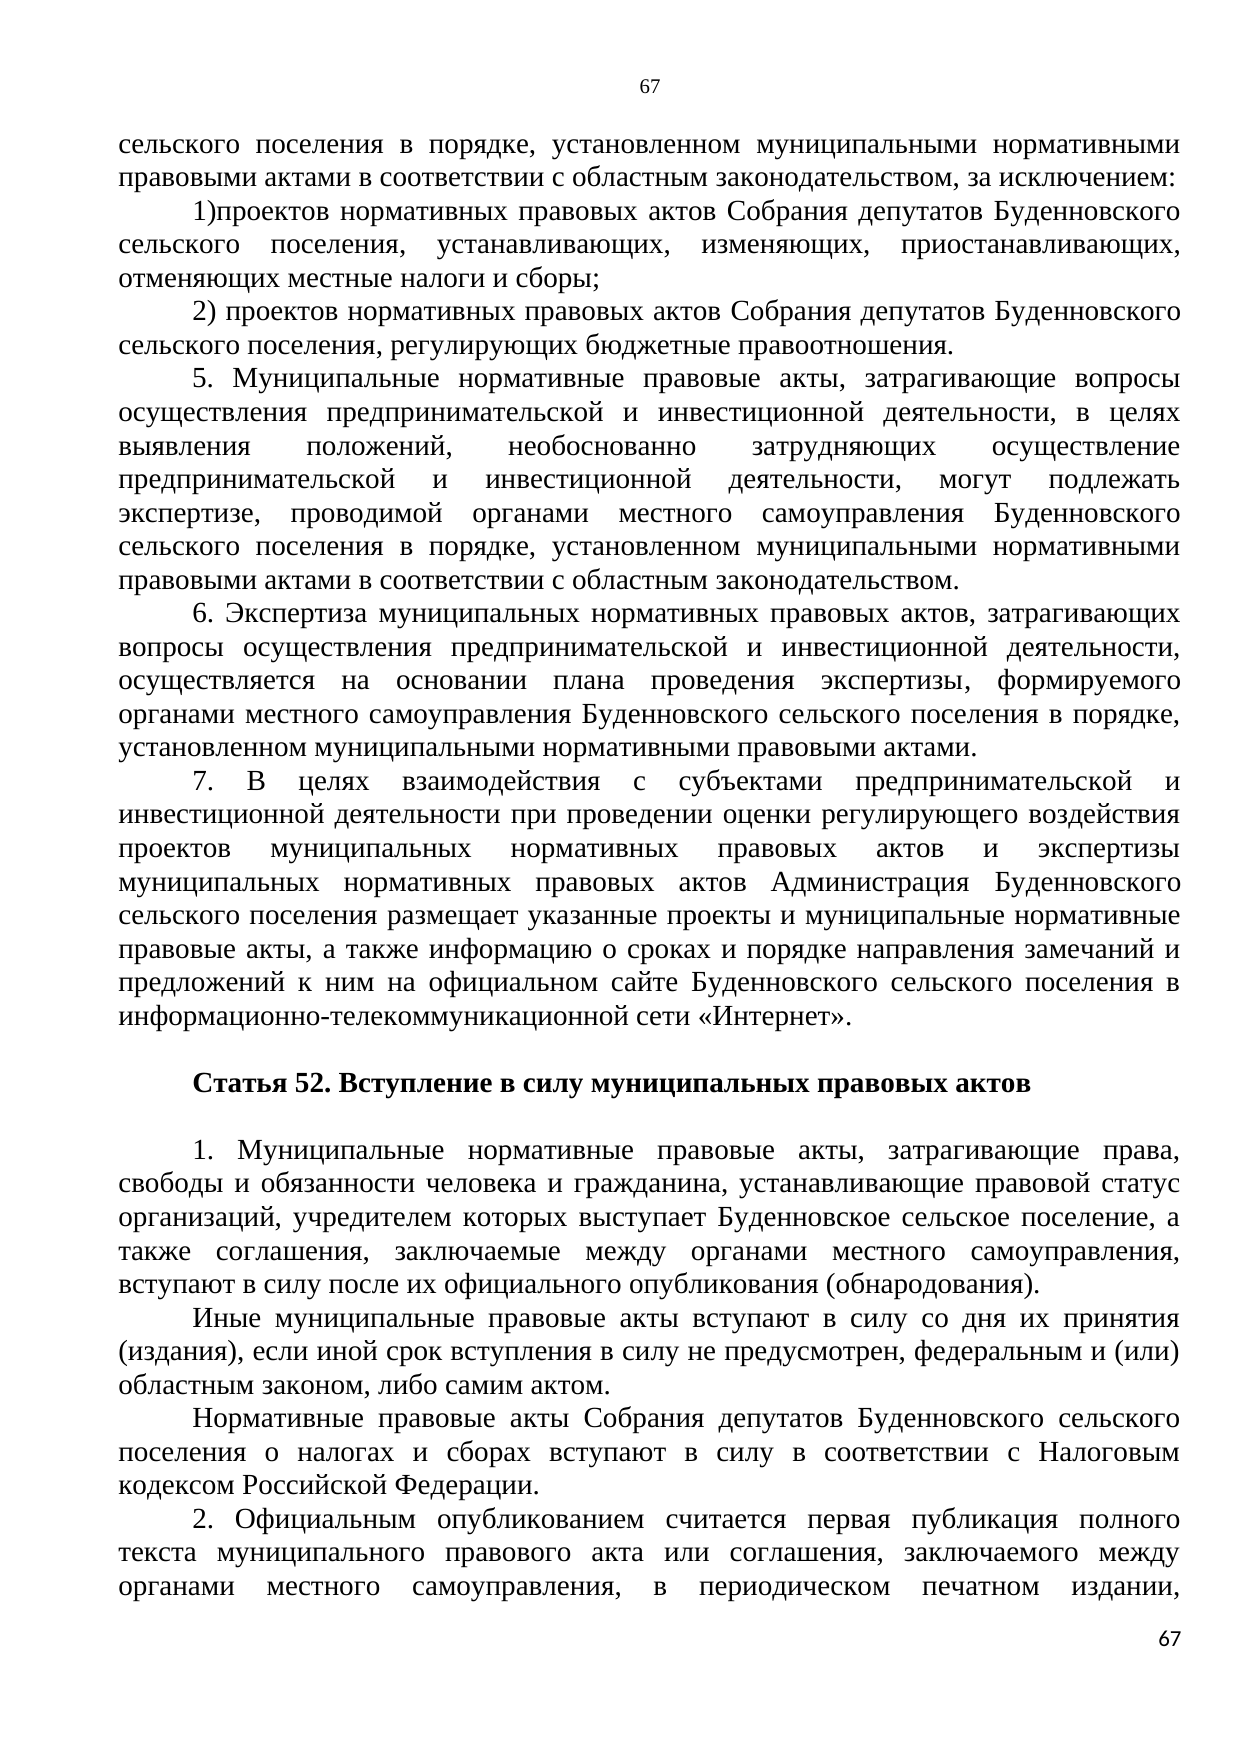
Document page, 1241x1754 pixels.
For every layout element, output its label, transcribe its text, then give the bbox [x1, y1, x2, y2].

text 1. Муниципальные нормативные правовые акты, затрагивающие права, свободы и обязанности человека и гражданина, устанавливающие правовой статус организаций, учредителем которых выступает Буденновское сельское поселение, а также соглашения, заключаемые между органами местного самоуправления, вступают в силу после их официального опубликования (обнародования). [118, 1132, 1181, 1300]
text Статья 52. Вступление в силу муниципальных правовых актов [118, 1065, 1181, 1098]
text Иные муниципальные правовые акты вступают в силу со дня их принятия (издания), если иной срок вступления в силу не предусмотрен, федеральным и (или) областным законом, либо самим актом. [118, 1300, 1181, 1400]
text 7. В целях взаимодействия с субъектами предпринимательской и инвестиционной деятельности при проведении оценки регулирующего воздействия проектов муниципальных нормативных правовых актов и экспертизы муниципальных нормативных правовых актов Администрация Буденновского сельского поселения размещает указанные проекты и муниципальные нормативные правовые акты, а также информацию о сроках и порядке направления замечаний и предложений к ним на официальном сайте Буденновского сельского поселения в информационно-телекоммуникационной сети «Интернет». [118, 763, 1181, 1031]
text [118, 1501, 1181, 1602]
text 2) проектов нормативных правовых актов Собрания депутатов Буденновского сельского поселения, регулирующих бюджетные правоотношения. [118, 293, 1181, 361]
text 5. Муниципальные нормативные правовые акты, затрагивающие вопросы осуществления предпринимательской и инвестиционной деятельности, в целях выявления положений, необоснованно затрудняющих осуществление предпринимательской и инвестиционной деятельности, могут подлежать экспертизе, проводимой органами местного самоуправления Буденновского сельского поселения в порядке, установленном муниципальными нормативными правовыми актами в соответствии с областным законодательством. [118, 361, 1181, 595]
text Нормативные правовые акты Собрания депутатов Буденновского сельского поселения о налогах и сборах вступают в силу в соответствии с Налоговым кодексом Российской Федерации. [118, 1400, 1181, 1501]
text 6. Экспертиза муниципальных нормативных правовых актов, затрагивающих вопросы осуществления предпринимательской и инвестиционной деятельности, осуществляется на основании плана проведения экспертизы, формируемого органами местного самоуправления Буденновского сельского поселения в порядке, установленном муниципальными нормативными правовыми актами. [118, 595, 1181, 763]
text 1)проектов нормативных правовых актов Собрания депутатов Буденновского сельского поселения, устанавливающих, изменяющих, приостанавливающих, отменяющих местные налоги и сборы; [118, 193, 1181, 293]
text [118, 126, 1181, 193]
